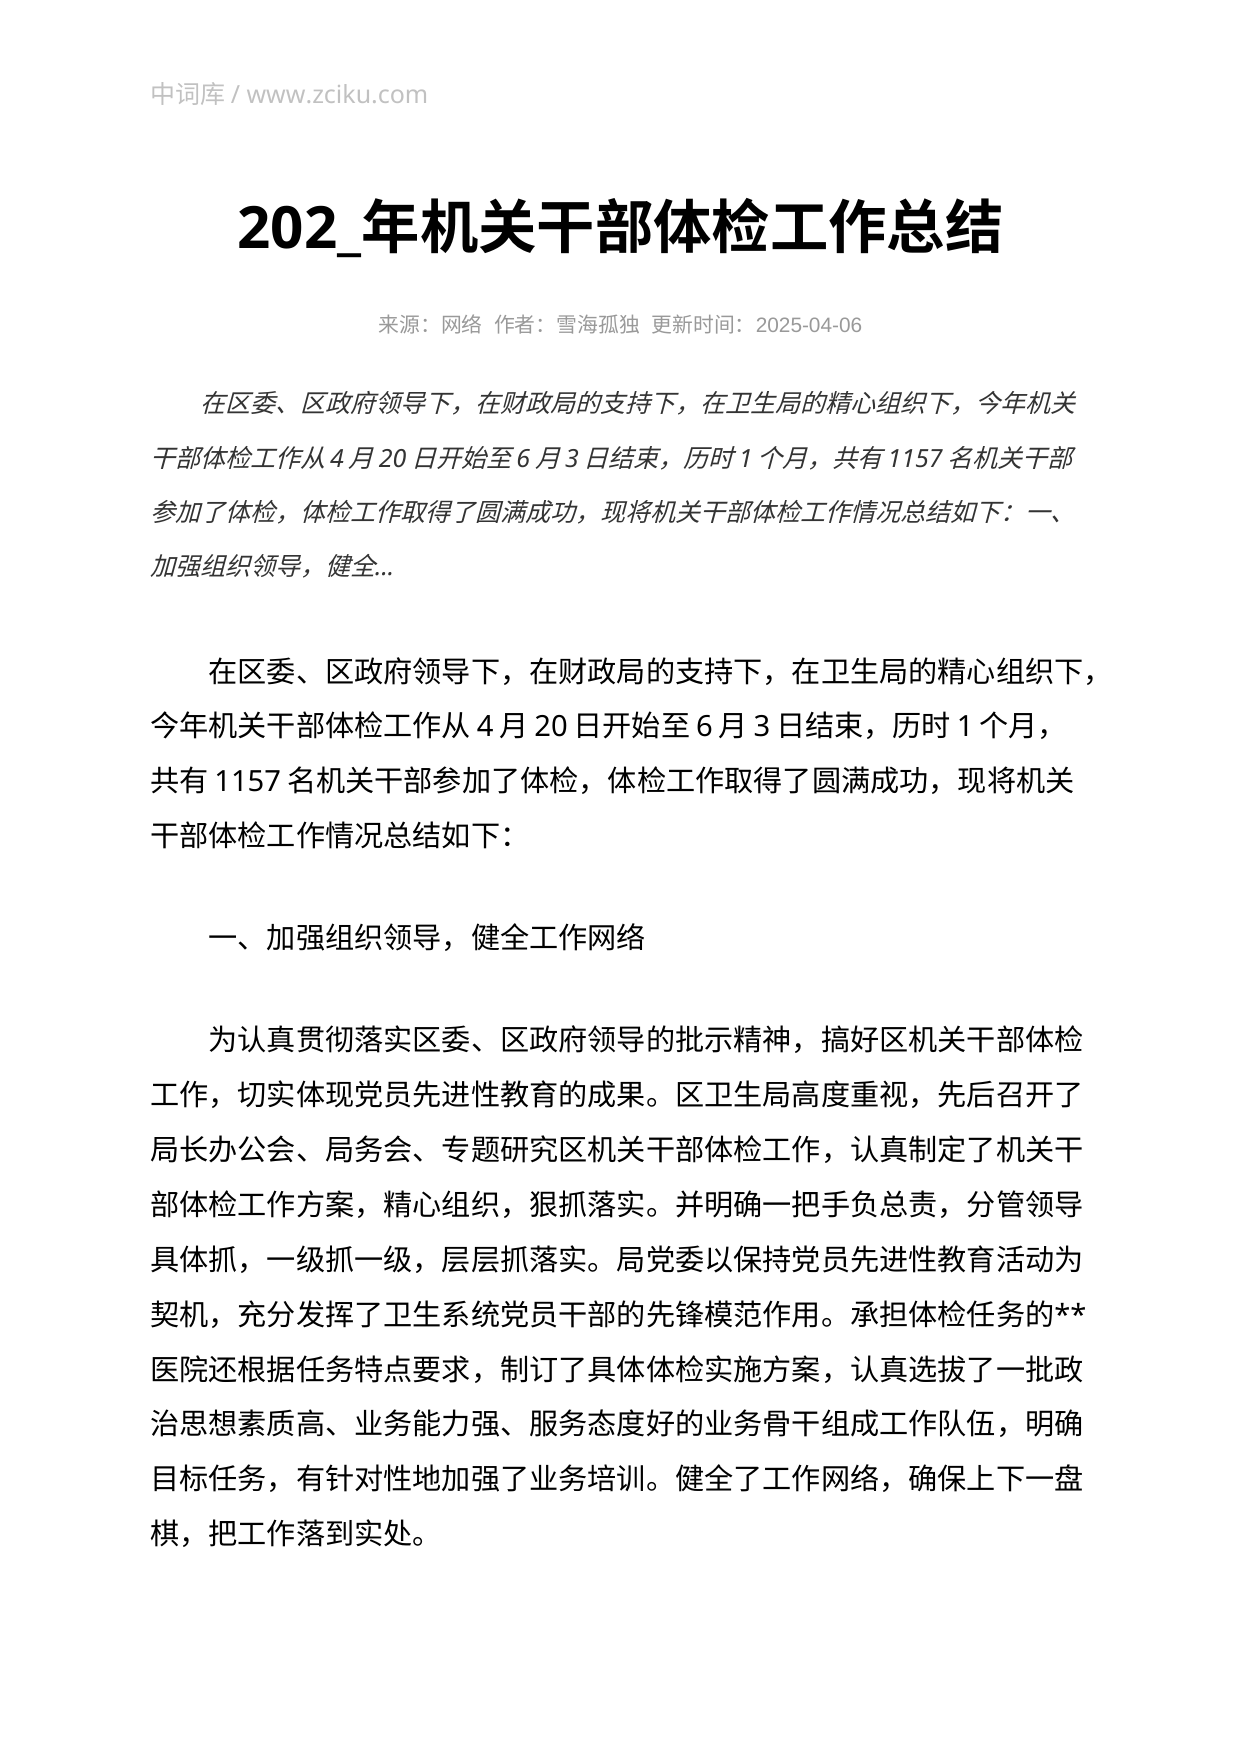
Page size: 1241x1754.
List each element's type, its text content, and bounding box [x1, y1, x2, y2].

text 来源：网络 作者：雪海孤独 更新时间：2025-04-06 [150, 313, 1090, 337]
text 为认真贯彻落实区委、区政府领导的批示精神，搞好区机关干部体检工作，切实体现党员先进性教育的成果。区卫生局高度重视，先后召开了局长办公会、局务会、专题研究区机关干部体检工作，认真制定了机关干部体检工作方案，精心组织，狠抓落实。并明确一把手负总责，分管领导具体抓，一级抓一级，层层抓落实。局党委以保持党员先进性教育活动为契机，充分发挥了卫生系统党员干部的先锋模范作用。承担体检任务的**医院还根据任务特点要求，制订了具体体检实施方案，认真选拔了一批政治思想素质高、业务能力强、服务态度好的业务骨干组成工作队伍，明确目标任务，有针对性地加强了业务培训。健全了工作网络，确保上下一盘棋，把工作落到实处。 [150, 1017, 1090, 1553]
subtitle 202_年机关干部体检工作总结 [150, 181, 1090, 266]
text 在区委、区政府领导下，在财政局的支持下，在卫生局的精心组织下，今年机关干部体检工作从4月20日开始至6月3日结束，历时1个月，共有1157名机关干部参加了体检，体检工作取得了圆满成功，现将机关干部体检工作情况总结如下： [150, 648, 1090, 855]
text 一、加强组织领导，健全工作网络 [150, 915, 1090, 957]
text 在区委、区政府领导下，在财政局的支持下，在卫生局的精心组织下，今年机关干部体检工作从4月20日开始至6月3日结束，历时1个月，共有1157名机关干部参加了体检，体检工作取得了圆满成功，现将机关干部体检工作情况总结如下：一、加强组织领导，健全... [150, 384, 1090, 583]
